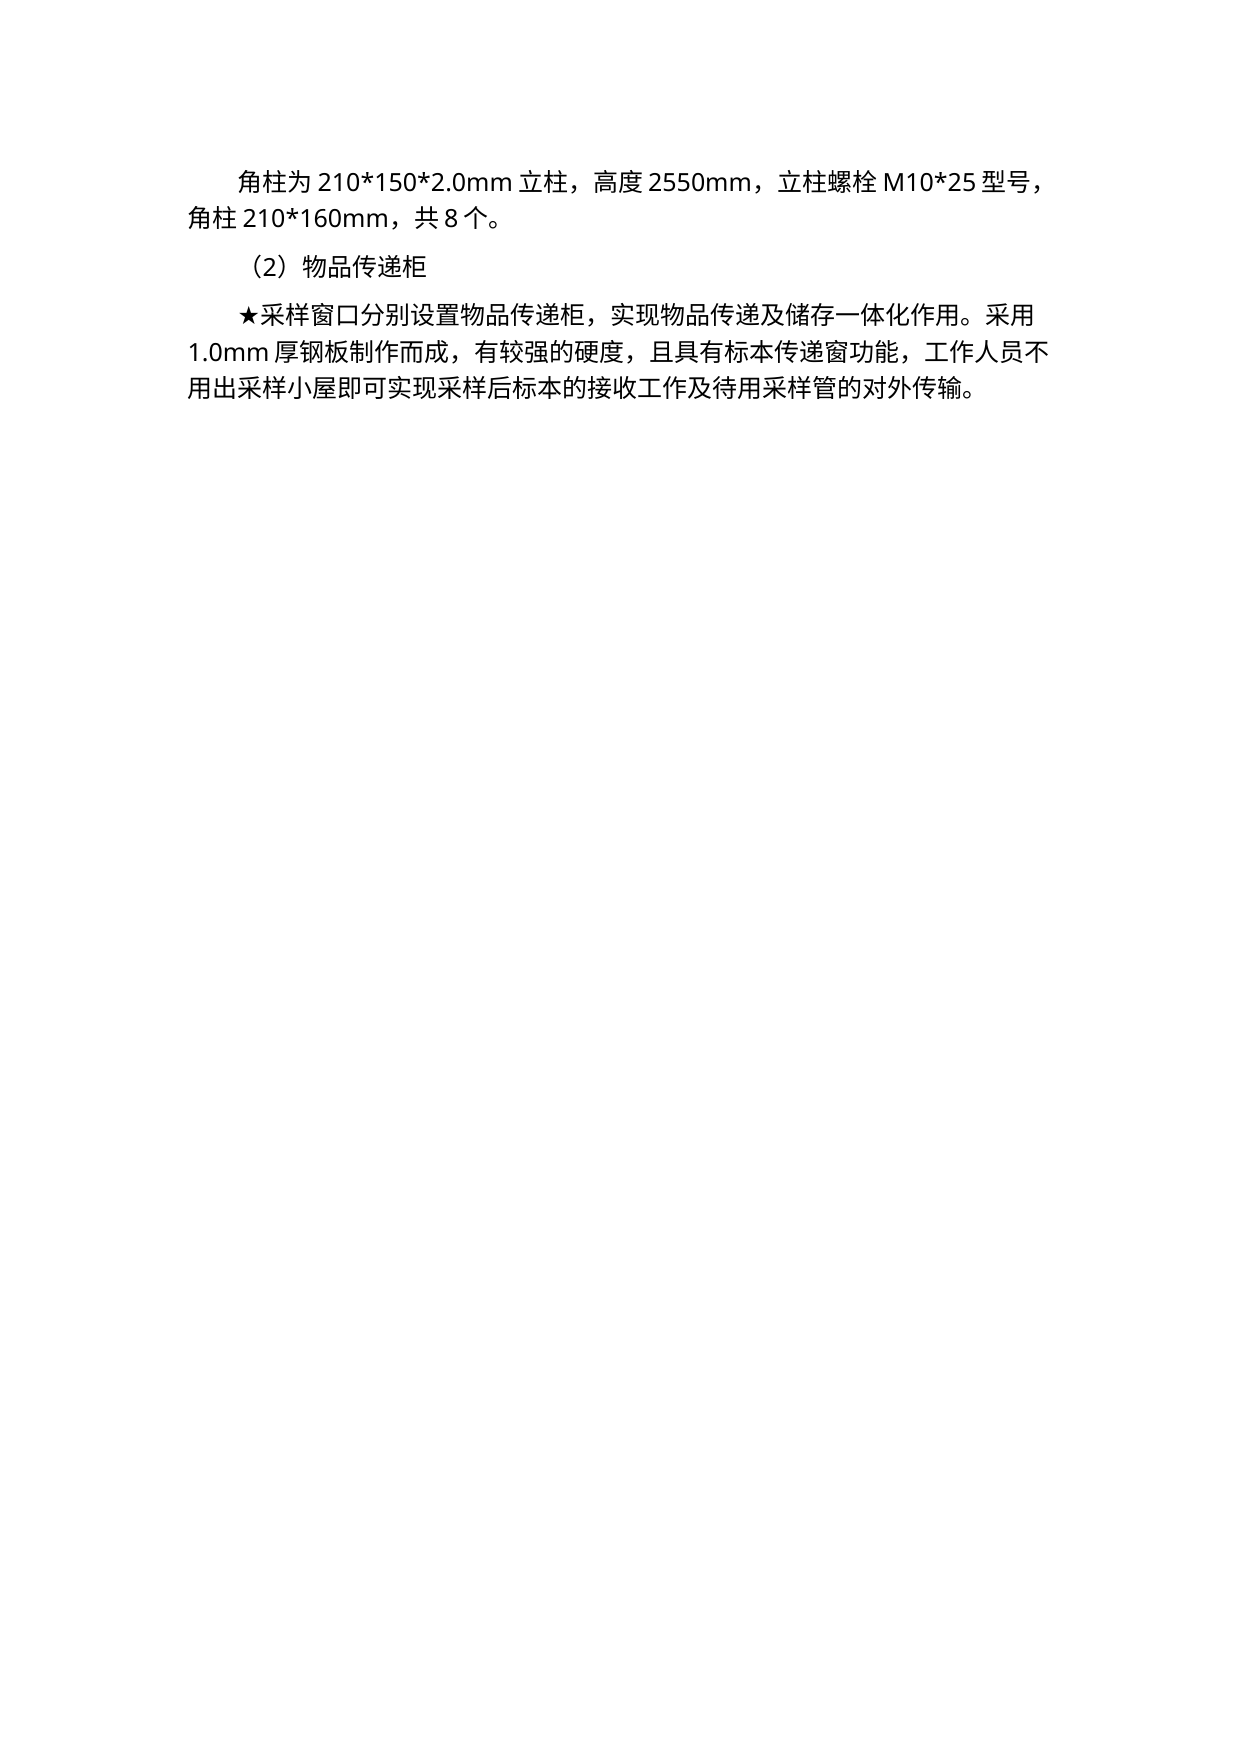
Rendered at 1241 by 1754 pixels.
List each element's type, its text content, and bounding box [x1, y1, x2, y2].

list 角柱为210*150*2.0mm立柱，高度2550mm，立柱螺栓 M10*25型号，角柱210*160mm，共8个。 [187, 162, 1053, 234]
list （2）物品传递柜 [187, 247, 1053, 283]
list ★采样窗口分别设置物品传递柜，实现物品传递及储存一体化作用。采用1.0mm厚钢板制作而成，有较强的硬度，且具有标本传递窗功能，工作人员不用出采样小屋即可实现采样后标本的接收工作及待用采样管的对外传输。 [187, 296, 1053, 404]
